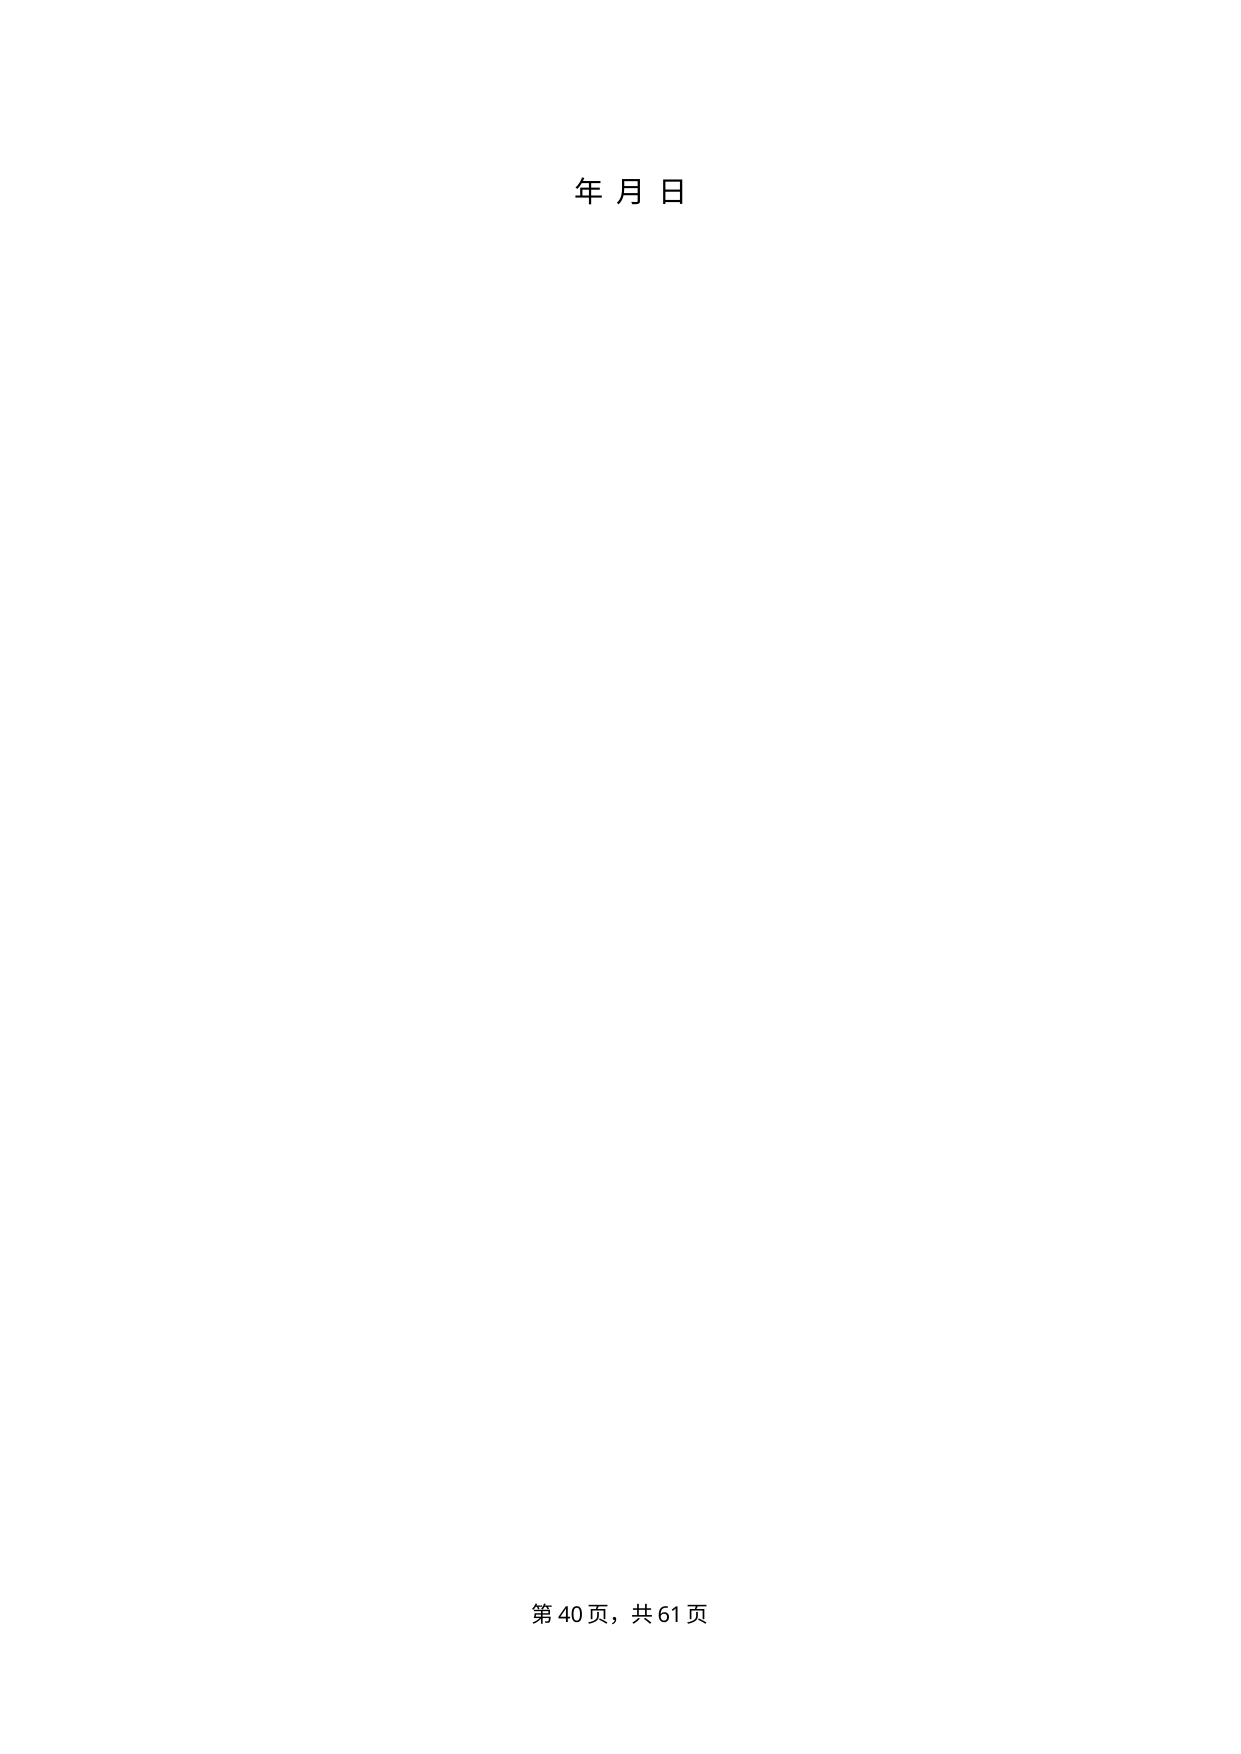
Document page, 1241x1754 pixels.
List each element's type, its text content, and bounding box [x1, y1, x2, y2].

text 年 月 日 [118, 157, 1122, 222]
